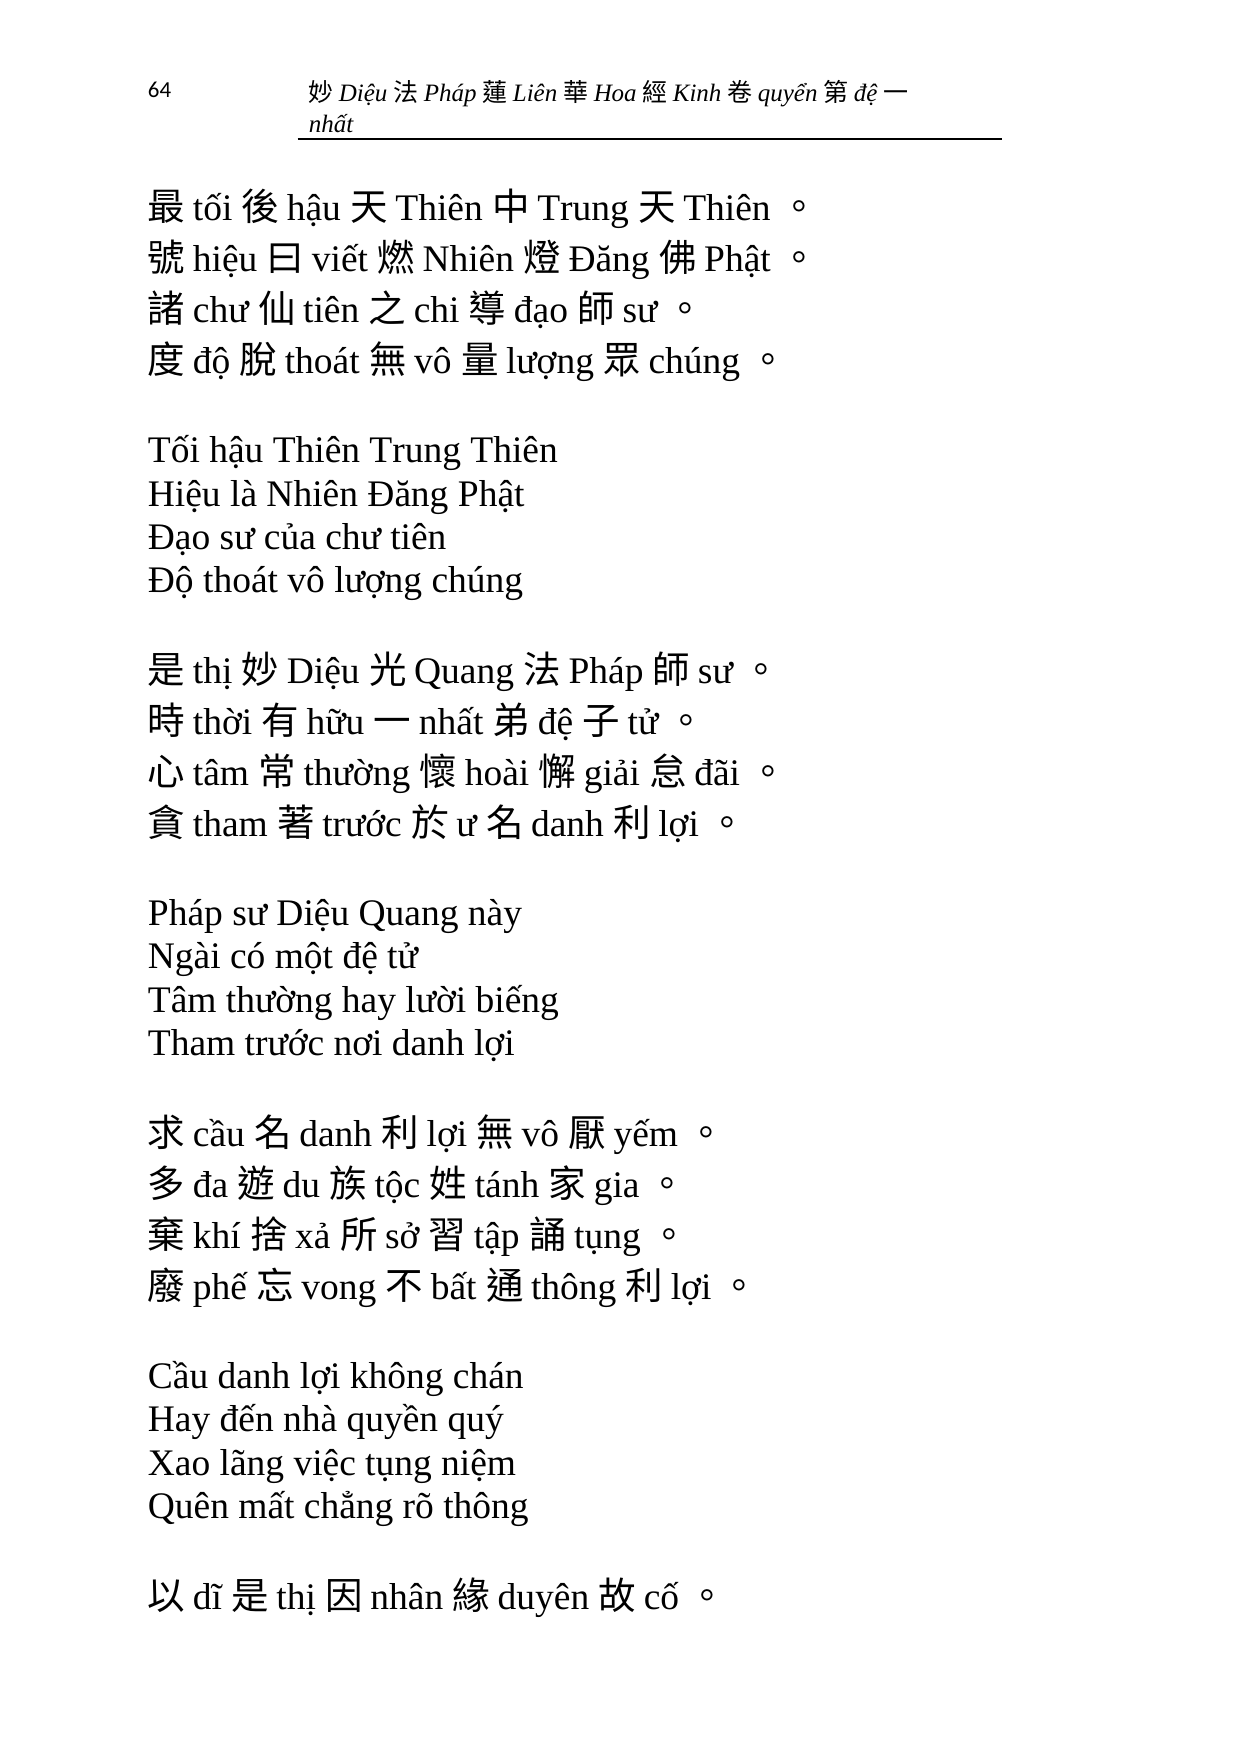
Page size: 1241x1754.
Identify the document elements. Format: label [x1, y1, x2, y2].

text [148, 181, 1152, 1620]
